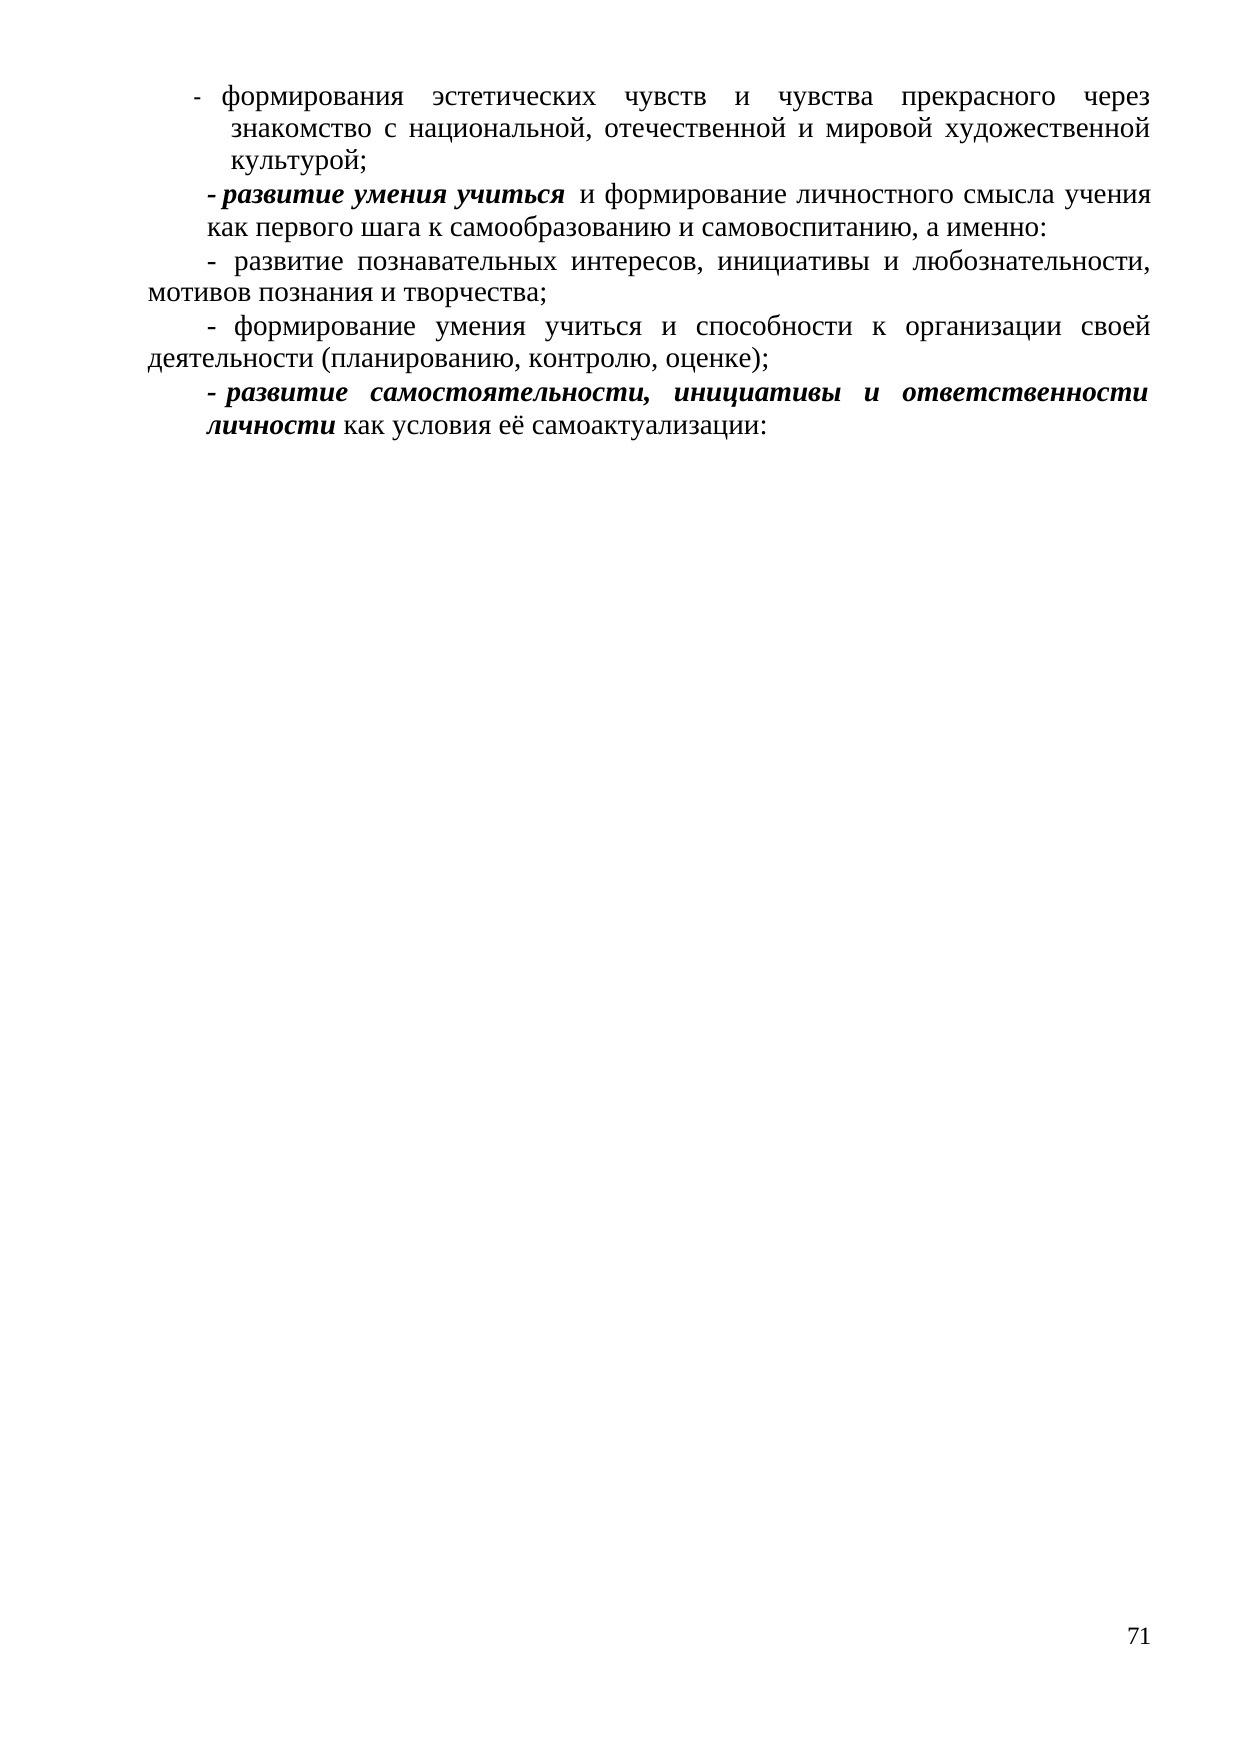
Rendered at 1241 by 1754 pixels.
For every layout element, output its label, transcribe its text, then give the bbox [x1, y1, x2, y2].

list формирования эстетических чувств и чувства прекрасного через знакомство с национальной, отечественной и мировой художественной культурой; [193, 79, 1151, 176]
list развитие умения учиться и формирование личностного смысла учения как первого шага к самообразованию и самовоспитанию, а именно: [207, 176, 1152, 243]
list формирование умения учиться и способности к организации своей деятельности (планированию, контролю, оценке); [148, 310, 1152, 373]
list развитие самостоятельности, инициативы и ответственности личности как условия её самоактуализации: [207, 374, 1152, 441]
list развитие познавательных интересов, инициативы и любознательности, мотивов познания и творчества; [148, 244, 1151, 308]
